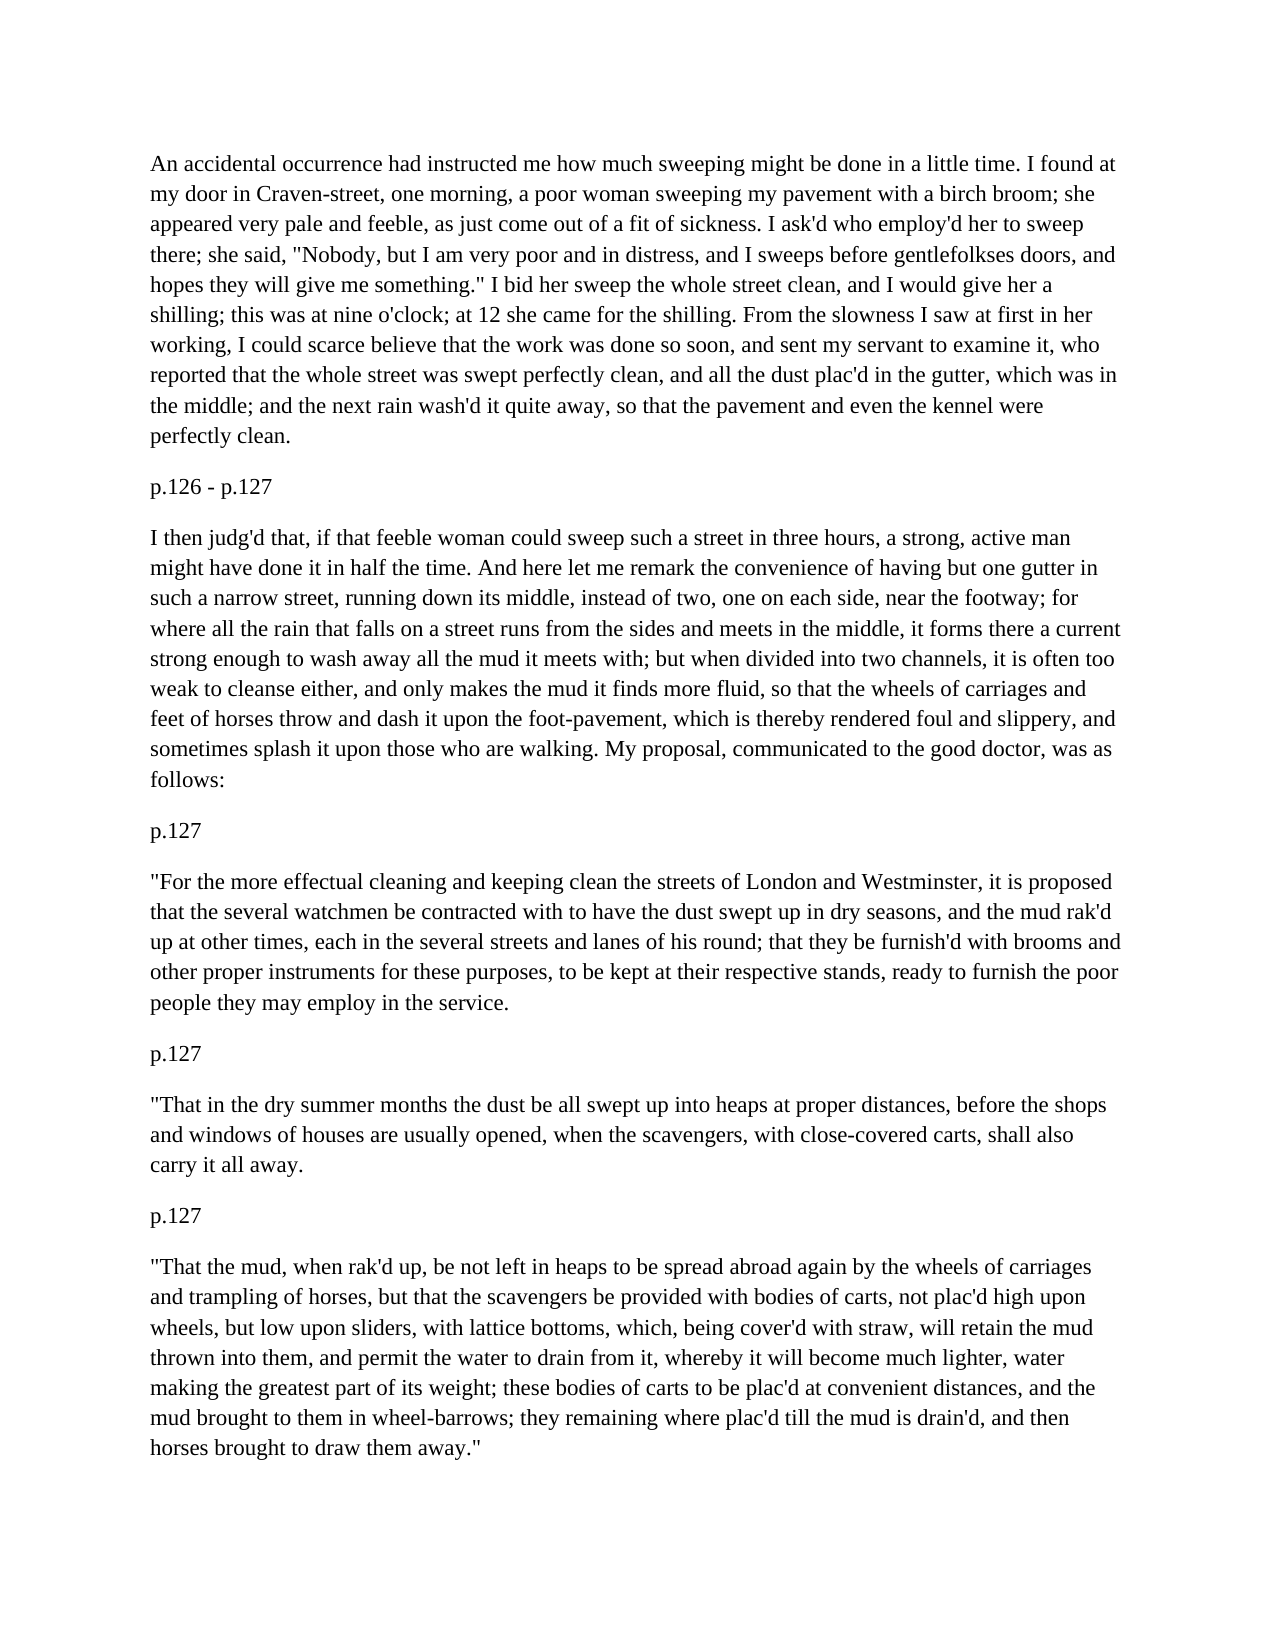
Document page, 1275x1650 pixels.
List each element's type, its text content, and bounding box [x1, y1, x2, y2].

text "For the more effectual cleaning and keeping clean the streets of London and Westminster, it is proposed that the several watchmen be contracted with to have the dust swept up in dry seasons, and the mud rak'd up at other times, each in the several streets and lanes of his round; that they be furnish'd with brooms and other proper instruments for these purposes, to be kept at their respective stands, ready to furnish the poor people they may employ in the service. [150, 868, 1125, 1015]
text p.126 - p.127 [150, 473, 1125, 499]
text An accidental occurrence had instructed me how much sweeping might be done in a little time. I found at my door in Craven-street, one morning, a poor woman sweeping my pavement with a birch broom; she appeared very pale and feeble, as just come out of a fit of sickness. I ask'd who employ'd her to sweep there; she said, "Nobody, but I am very poor and in distress, and I sweeps before gentlefolkses doors, and hopes they will give me something." I bid her sweep the whole street clean, and I would give her a shilling; this was at nine o'clock; at 12 she came for the shilling. From the slowness I saw at first in her working, I could scarce believe that the work was done so soon, and sent my servant to examine it, who reported that the whole street was swept perfectly clean, and all the dust plac'd in the gutter, which was in the middle; and the next rain wash'd it quite away, so that the pavement and even the kennel were perfectly clean. [150, 150, 1125, 448]
text I then judg'd that, if that feeble woman could sweep such a street in three hours, a strong, active man might have done it in half the time. And here let me remark the convenience of having but one gutter in such a narrow street, running down its middle, instead of two, one on each side, near the footway; for where all the rain that falls on a street runs from the sides and meets in the middle, it forms there a current strong enough to wash away all the mud it meets with; but when divided into two channels, it is often too weak to cleanse either, and only makes the mud it finds more fluid, so that the wheels of carriages and feet of horses throw and dash it upon the foot-pavement, which is thereby rendered foul and slippery, and sometimes splash it upon those who are walking. My proposal, communicated to the good doctor, was as follows: [150, 524, 1125, 792]
text p.127 [150, 1039, 1125, 1066]
text p.127 [150, 817, 1125, 843]
text "That the mud, when rak'd up, be not left in heaps to be spread abroad again by the wheels of carriages and trampling of horses, but that the scavengers be provided with bodies of carts, not plac'd high upon wheels, but low upon sliders, with lattice bottoms, which, being cover'd with straw, will retain the mud thrown into them, and permit the water to drain from it, whereby it will become much lighter, water making the greatest part of its weight; these bodies of carts to be plac'd at convenient distances, and the mud brought to them in wheel-barrows; they remaining where plac'd till the mud is drain'd, and then horses brought to draw them away." [150, 1253, 1125, 1461]
text "That in the dry summer months the dust be all swept up into heaps at proper distances, before the shops and windows of houses are usually opened, when the scavengers, with close-covered carts, shall also carry it all away. [150, 1091, 1125, 1177]
text p.127 [150, 1202, 1125, 1228]
